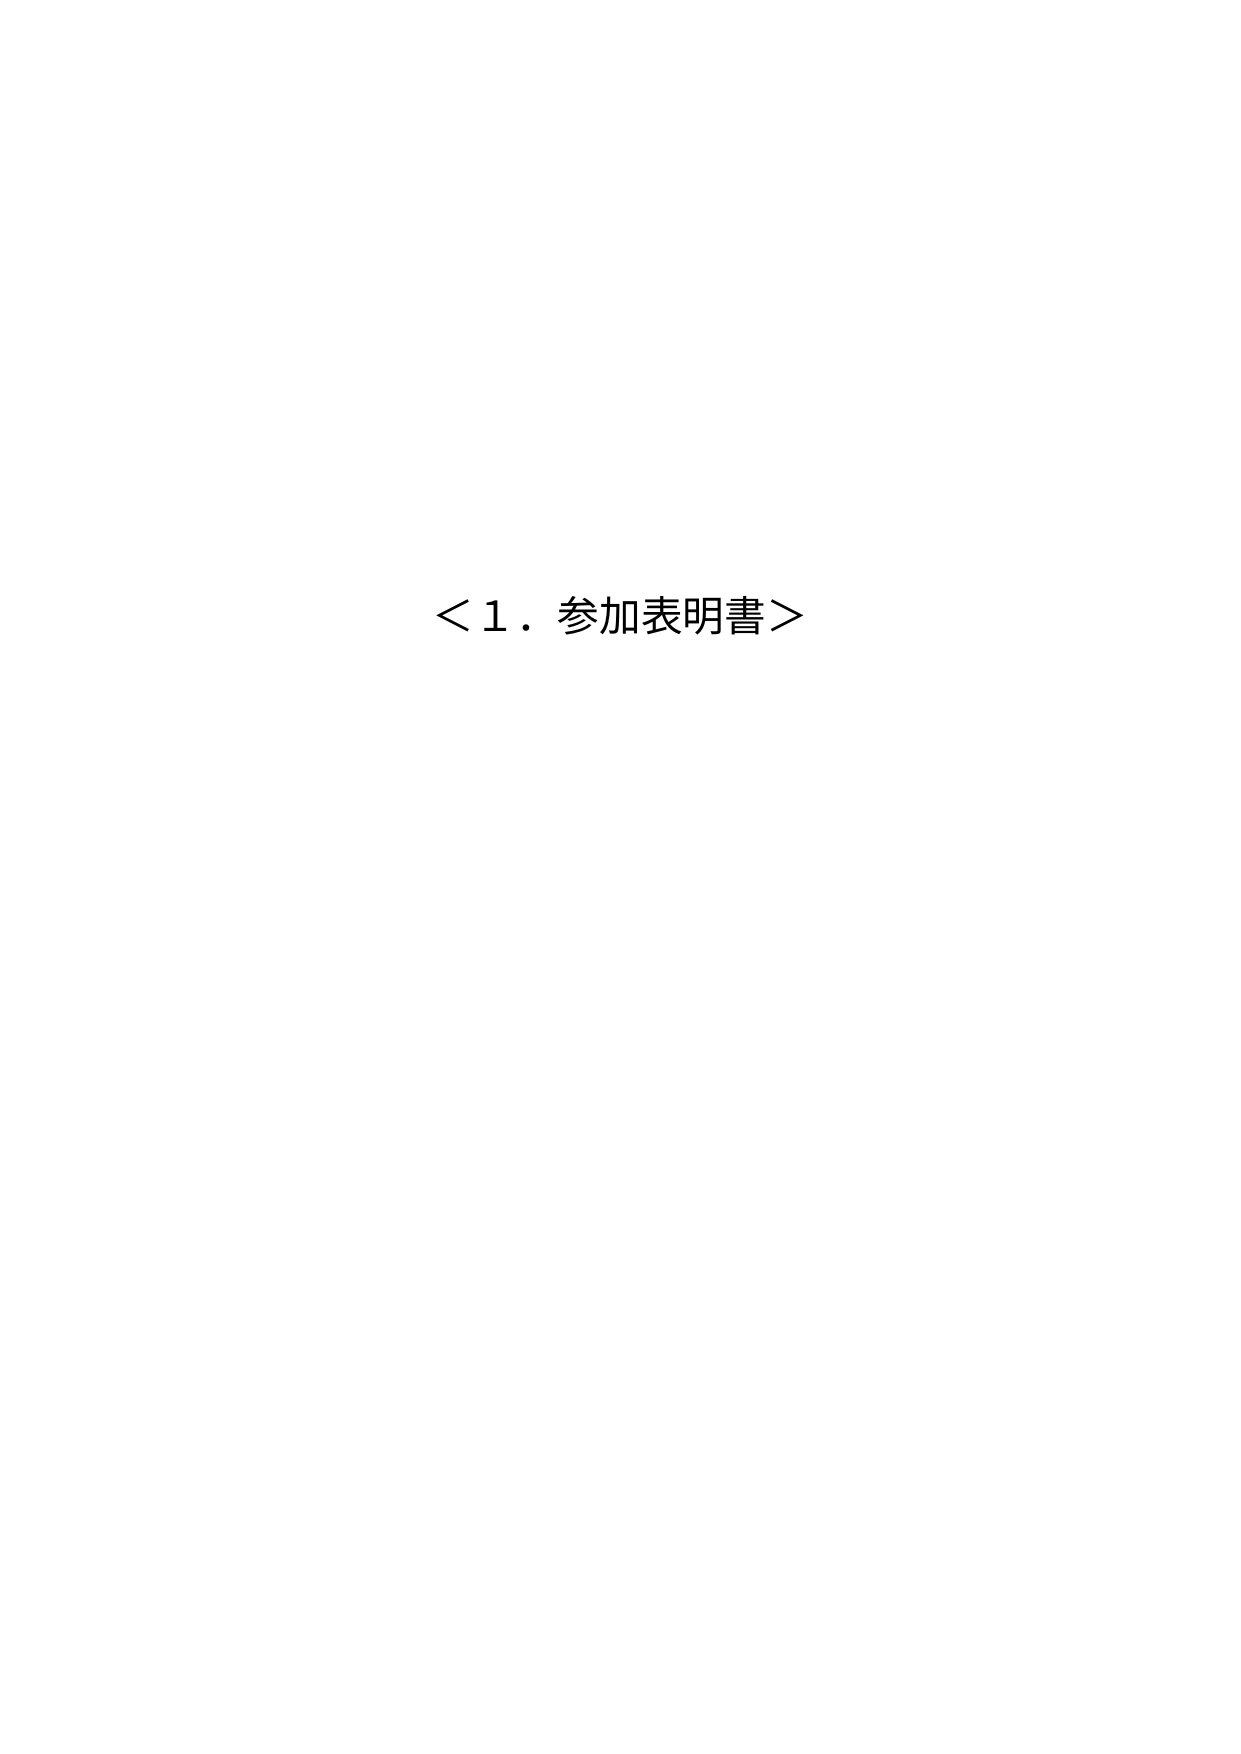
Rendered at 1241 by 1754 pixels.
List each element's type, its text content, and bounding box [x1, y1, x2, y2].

subtitle ＜１．参加表明書＞ [118, 583, 1122, 643]
